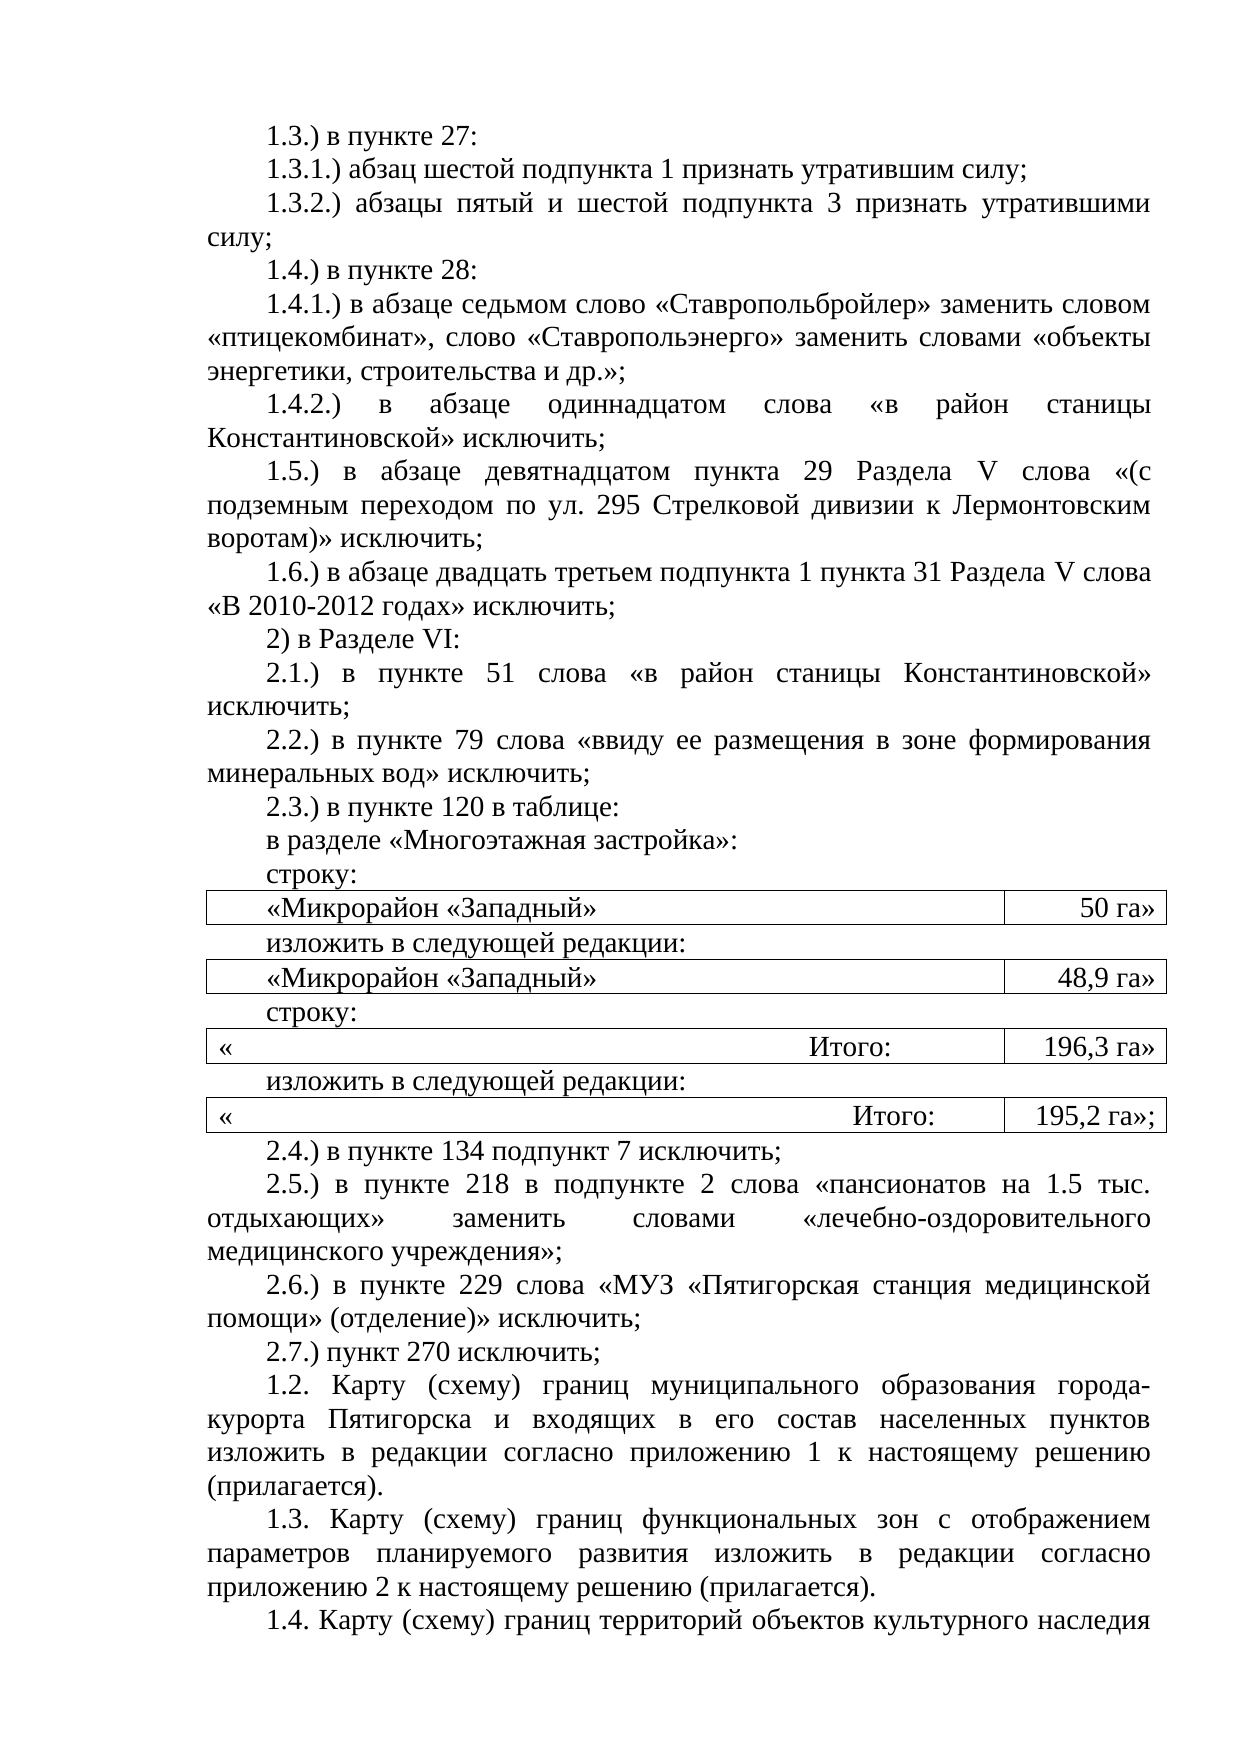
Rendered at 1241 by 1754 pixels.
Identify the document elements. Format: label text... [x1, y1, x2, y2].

text в разделе «Многоэтажная застройка»: [207, 822, 1152, 856]
text 1.3.) в пункте 27: [207, 118, 1152, 152]
text 2.5.) в пункте 218 в подпункте 2 слова «пансионатов на 1.5 тыс. отдыхающих» заменить словами «лечебно-оздоровительного медицинского учреждения»; [207, 1166, 1152, 1267]
table_header «Микрорайон «Западный» [207, 891, 1004, 924]
table_header 196,3 га» [1005, 1029, 1166, 1062]
text строку: [207, 856, 1152, 889]
text 1.6.) в абзаце двадцать третьем подпункта 1 пункта 31 Раздела V слова «В 2010-2012 годах» исключить; [207, 554, 1152, 621]
table_header « Итого: [207, 1029, 1004, 1062]
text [207, 1602, 1152, 1636]
table_header « Итого: [207, 1098, 1004, 1132]
text 1.4.1.) в абзаце седьмом слово «Ставропольбройлер» заменить словом «птицекомбинат», слово «Ставропольэнерго» заменить словами «объекты энергетики, строительства и др.»; [207, 286, 1152, 386]
text 1.4.2.) в абзаце одиннадцатом слова «в район станицы Константиновской» исключить; [207, 386, 1152, 453]
text 2.6.) в пункте 229 слова «МУЗ «Пятигорская станция медицинской помощи» (отделение)» исключить; [207, 1267, 1152, 1334]
text 2.2.) в пункте 79 слова «ввиду ее размещения в зоне формирования минеральных вод» исключить; [207, 722, 1152, 789]
text 1.3. Карту (схему) границ функциональных зон с отображением параметров планируемого развития изложить в редакции согласно приложению 2 к настоящему решению (прилагается). [207, 1502, 1152, 1602]
text 2) в Разделе VI: [207, 621, 1152, 655]
text 2.7.) пункт 270 исключить; [207, 1334, 1152, 1367]
text 1.4.) в пункте 28: [207, 252, 1152, 286]
text 1.5.) в абзаце девятнадцатом пункта 29 Раздела V слова «(с подземным переходом по ул. 295 Стрелковой дивизии к Лермонтовским воротам)» исключить; [207, 453, 1152, 554]
subtitle 1.3.1.) абзац шестой подпункта 1 признать утратившим силу; [207, 152, 1152, 185]
table_header 50 га» [1005, 891, 1166, 924]
text строку: [207, 994, 1152, 1028]
text изложить в следующей редакции: [207, 925, 1152, 959]
table_header 48,9 га» [1005, 960, 1166, 993]
text 1.2. Карту (схему) границ муниципального образования города-курорта Пятигорска и входящих в его состав населенных пунктов изложить в редакции согласно приложению 1 к настоящему решению (прилагается). [207, 1367, 1152, 1502]
text изложить в следующей редакции: [207, 1064, 1152, 1097]
text 2.4.) в пункте 134 подпункт 7 исключить; [207, 1133, 1152, 1166]
text 2.3.) в пункте 120 в таблице: [207, 789, 1152, 822]
table_header 195,2 га»; [1005, 1098, 1166, 1132]
text 2.1.) в пункте 51 слова «в район станицы Константиновской» исключить; [207, 655, 1152, 722]
subtitle 1.3.2.) абзацы пятый и шестой подпункта 3 признать утратившими силу; [207, 185, 1152, 252]
table_header «Микрорайон «Западный» [207, 960, 1004, 993]
